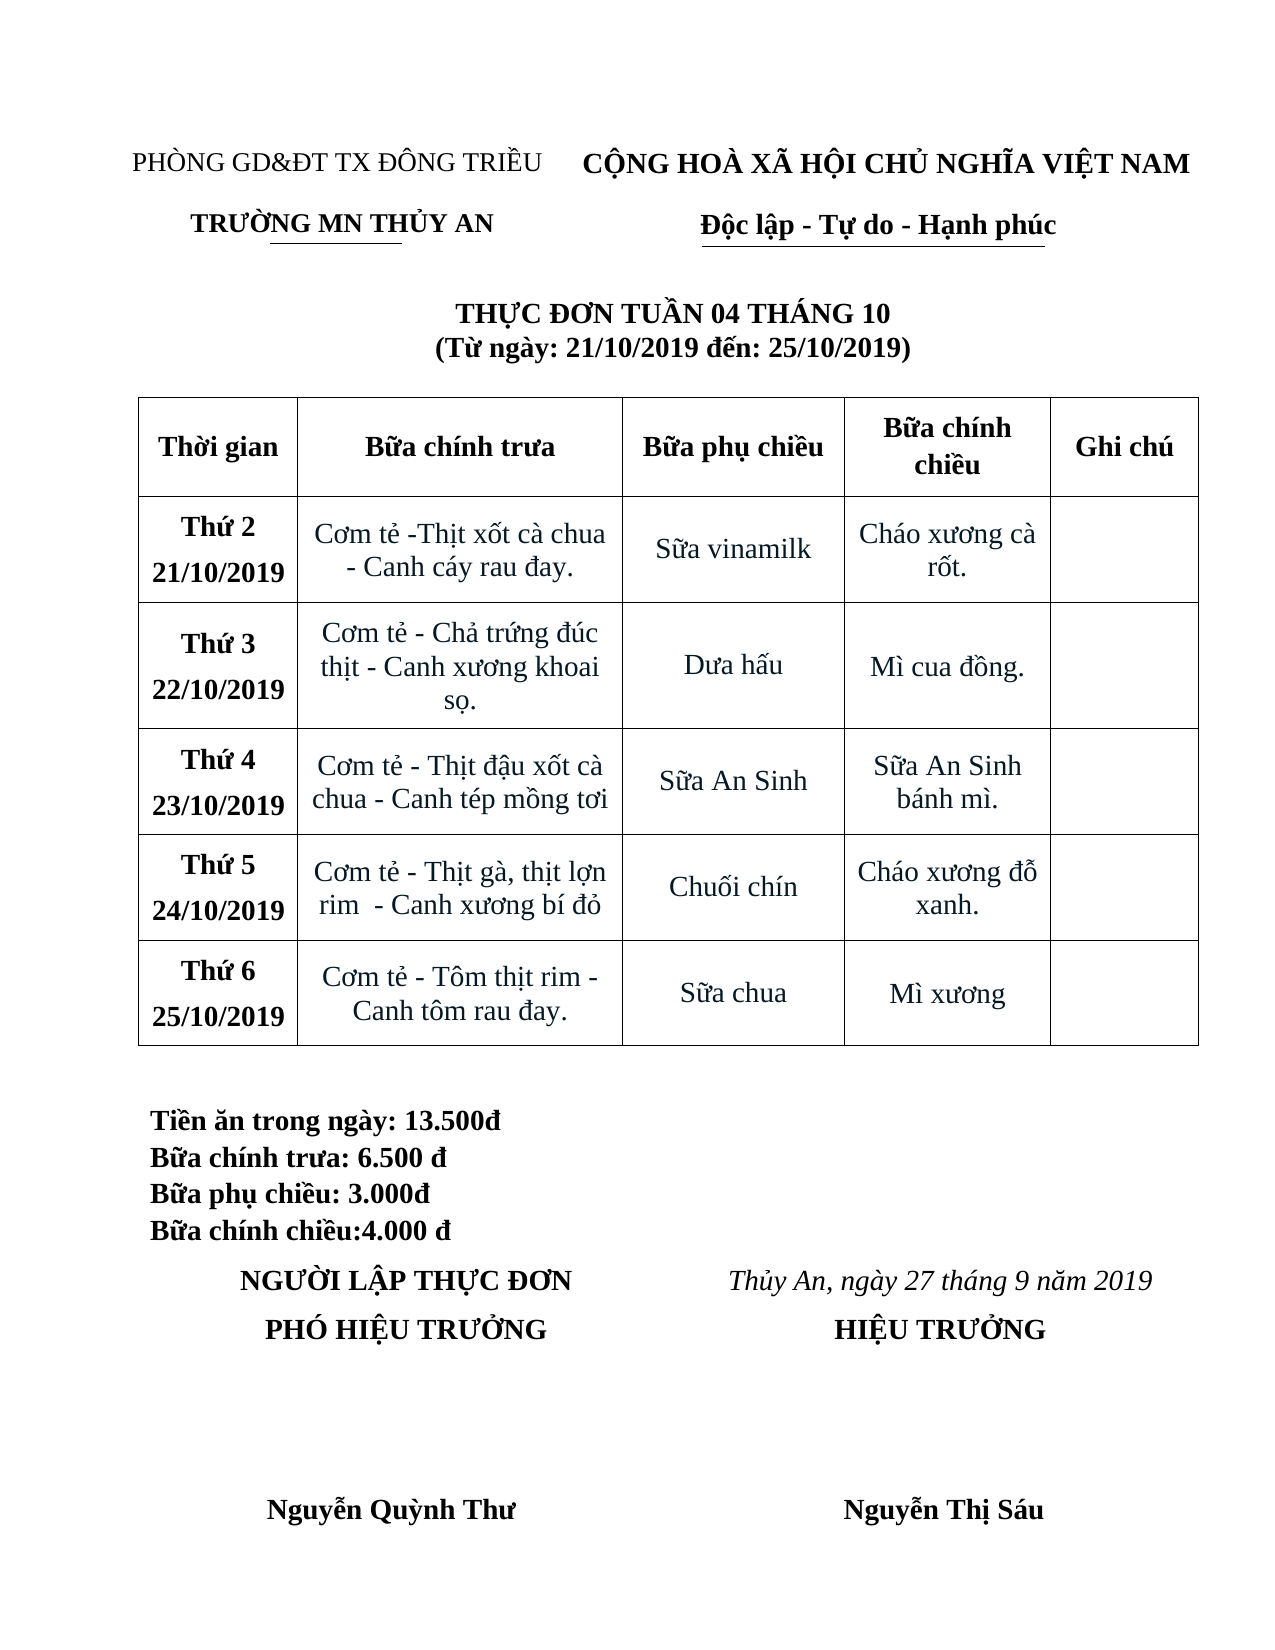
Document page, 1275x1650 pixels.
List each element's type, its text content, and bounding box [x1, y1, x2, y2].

table_cell Cháo xương cà rốt. [845, 497, 1050, 602]
table_cell Sữa An Sinh bánh mì. [845, 729, 1050, 834]
table_cell Thứ 4 23/10/2019 [139, 729, 297, 834]
text Bữa phụ chiều: 3.000đ [150, 1177, 1196, 1210]
table_cell Cơm tẻ - Thịt gà, thịt lợn rim - Canh xương bí đỏ [298, 835, 622, 939]
table_header Bữa chính trưa [298, 398, 622, 496]
table_cell Thứ 6 25/10/2019 [139, 941, 297, 1045]
table_cell Thứ 3 22/10/2019 [139, 603, 297, 728]
table_header Thời gian [139, 398, 297, 496]
table_cell Mì xương [845, 941, 1050, 1045]
table_cell Sữa An Sinh [623, 729, 844, 834]
table_cell Chuối chín [623, 835, 844, 939]
table_cell Mì cua đồng. [845, 603, 1050, 728]
text Tiền ăn trong ngày: 13.500đ [150, 1103, 1196, 1136]
table_header Ghi chú [1051, 398, 1198, 496]
table_cell [1051, 497, 1198, 602]
table_cell [1051, 835, 1198, 939]
text Bữa chính trưa: 6.500 đ [150, 1140, 1196, 1173]
table_header Bữa chính chiều [845, 398, 1050, 496]
table_cell Dưa hấu [623, 603, 844, 728]
table_cell [1051, 729, 1198, 834]
table_cell TRƯỜNG MN THỦY AN [121, 195, 563, 256]
table_cell Cơm tẻ - Chả trứng đúc thịt - Canh xương khoai sọ. [298, 603, 622, 728]
table_header CỘNG HOÀ XÃ HỘI CHỦ NGHĨA VIỆT NAM [564, 133, 1213, 194]
table_cell Thứ 5 24/10/2019 [139, 835, 297, 939]
table_header NGƯỜI LẬP THỰC ĐƠN PHÓ HIỆU TRƯỞNG Nguyễn Quỳnh Thư [139, 1250, 673, 1541]
text Bữa chính chiều:4.000 đ [150, 1213, 1196, 1247]
table_cell Cháo xương đỗ xanh. [845, 835, 1050, 939]
table_cell Sữa chua [623, 941, 844, 1045]
table_header Bữa phụ chiều [623, 398, 844, 496]
table_header Thủy An, ngày 27 tháng 9 năm 2019 HIỆU TRƯỞNG Nguyễn Thị Sáu [673, 1250, 1207, 1541]
table_cell Cơm tẻ -Thịt xốt cà chua - Canh cáy rau đay. [298, 497, 622, 602]
table_cell Cơm tẻ - Tôm thịt rim - Canh tôm rau đay. [298, 941, 622, 1045]
text (Từ ngày: 21/10/2019 đến: 25/10/2019) [150, 330, 1196, 364]
text THỰC ĐƠN TUẦN 04 THÁNG 10 [150, 297, 1196, 330]
table_cell Cơm tẻ - Thịt đậu xốt cà chua - Canh tép mồng tơi [298, 729, 622, 834]
table_cell Sữa vinamilk [623, 497, 844, 602]
table_cell Độc lập - Tự do - Hạnh phúc [564, 195, 1213, 256]
table_cell Thứ 2 21/10/2019 [139, 497, 297, 602]
table_header PHÒNG GD&ĐT TX ĐÔNG TRIỀU [121, 133, 563, 194]
table_cell [1051, 941, 1198, 1045]
table_cell [1051, 603, 1198, 728]
